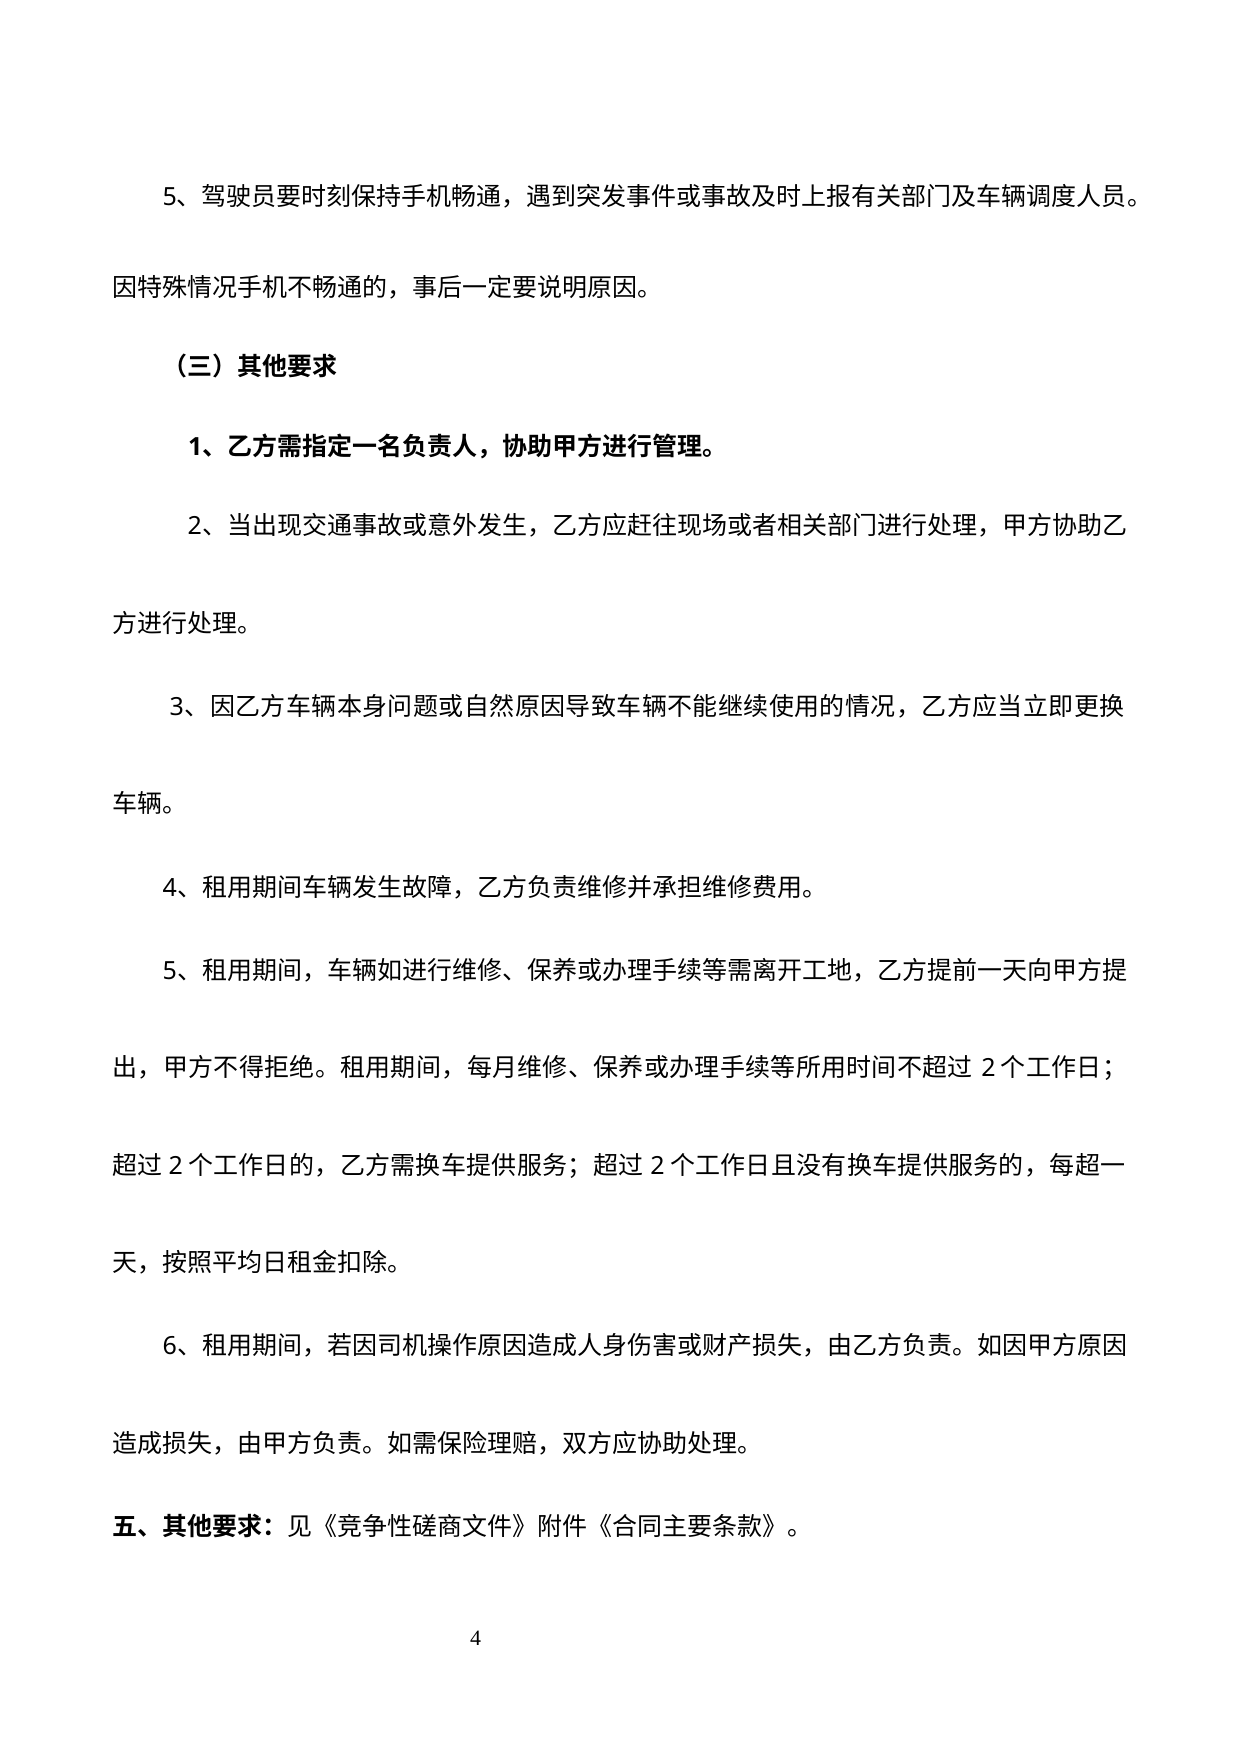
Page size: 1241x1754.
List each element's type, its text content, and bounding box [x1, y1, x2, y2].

text 2、当出现交通事故或意外发生，乙方应赶往现场或者相关部门进行处理，甲方协助乙方进行处理。 [112, 491, 1127, 654]
text 五、其他要求：见《竞争性磋商文件》附件《合同主要条款》。 [112, 1492, 1128, 1557]
text 5、驾驶员要时刻保持手机畅通，遇到突发事件或事故及时上报有关部门及车辆调度人员。因特殊情况手机不畅通的，事后一定要说明原因。 [112, 162, 1128, 318]
text 6、租用期间，若因司机操作原因造成人身伤害或财产损失，由乙方负责。如因甲方原因造成损失，由甲方负责。如需保险理赔，双方应协助处理。 [112, 1311, 1127, 1474]
text 5、租用期间，车辆如进行维修、保养或办理手续等需离开工地，乙方提前一天向甲方提出，甲方不得拒绝。租用期间，每月维修、保养或办理手续等所用时间不超过 2个工作日；超过2个工作日的，乙方需换车提供服务；超过2个工作日且没有换车提供服务的，每超一天，按照平均日租金扣除。 [112, 936, 1127, 1293]
text 1、乙方需指定一名负责人，协助甲方进行管理。 [112, 412, 1128, 477]
text 3、因乙方车辆本身问题或自然原因导致车辆不能继续使用的情况，乙方应当立即更换车辆。 [112, 672, 1127, 834]
text （三）其他要求 [112, 332, 1128, 397]
text 4、租用期间车辆发生故障，乙方负责维修并承担维修费用。 [112, 853, 1127, 918]
